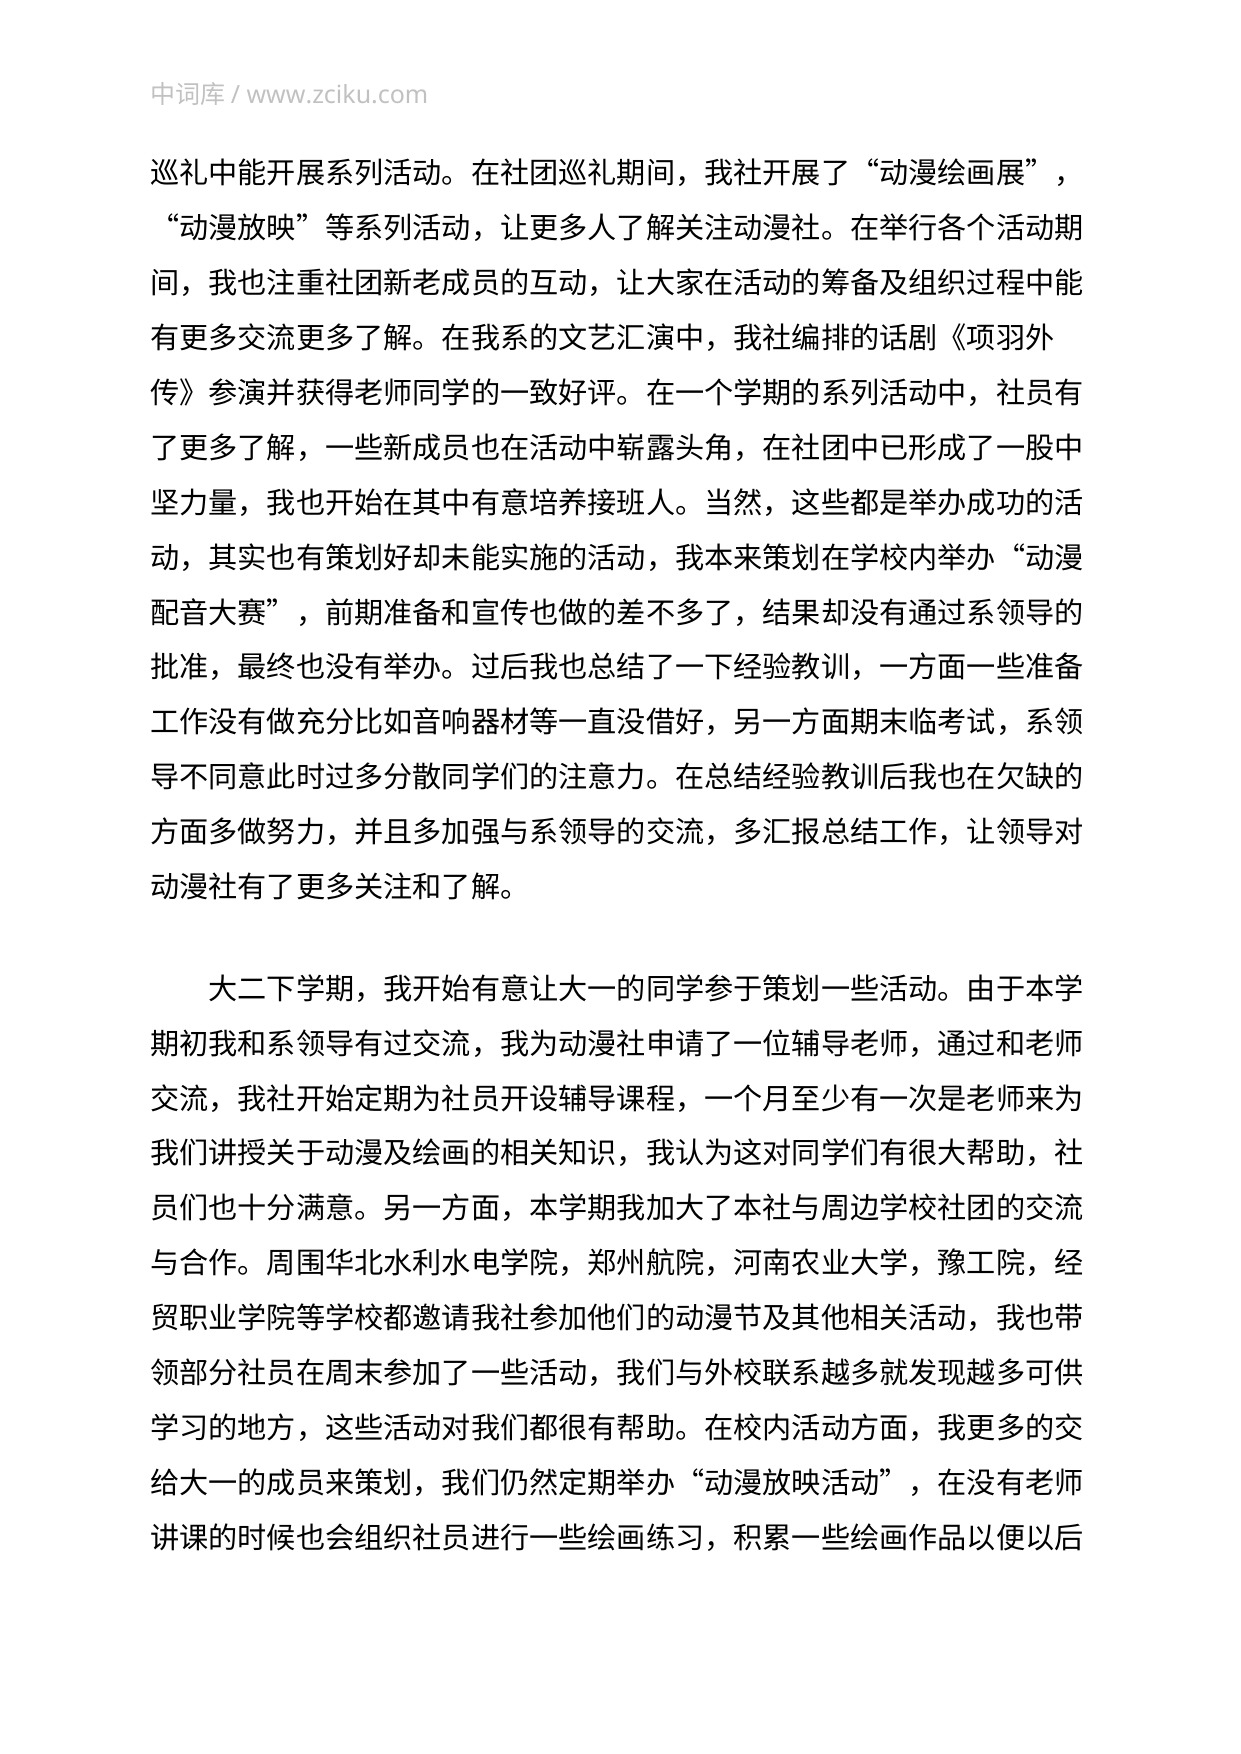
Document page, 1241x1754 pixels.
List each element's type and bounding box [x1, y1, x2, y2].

text [150, 965, 1090, 1557]
text [150, 150, 1090, 906]
